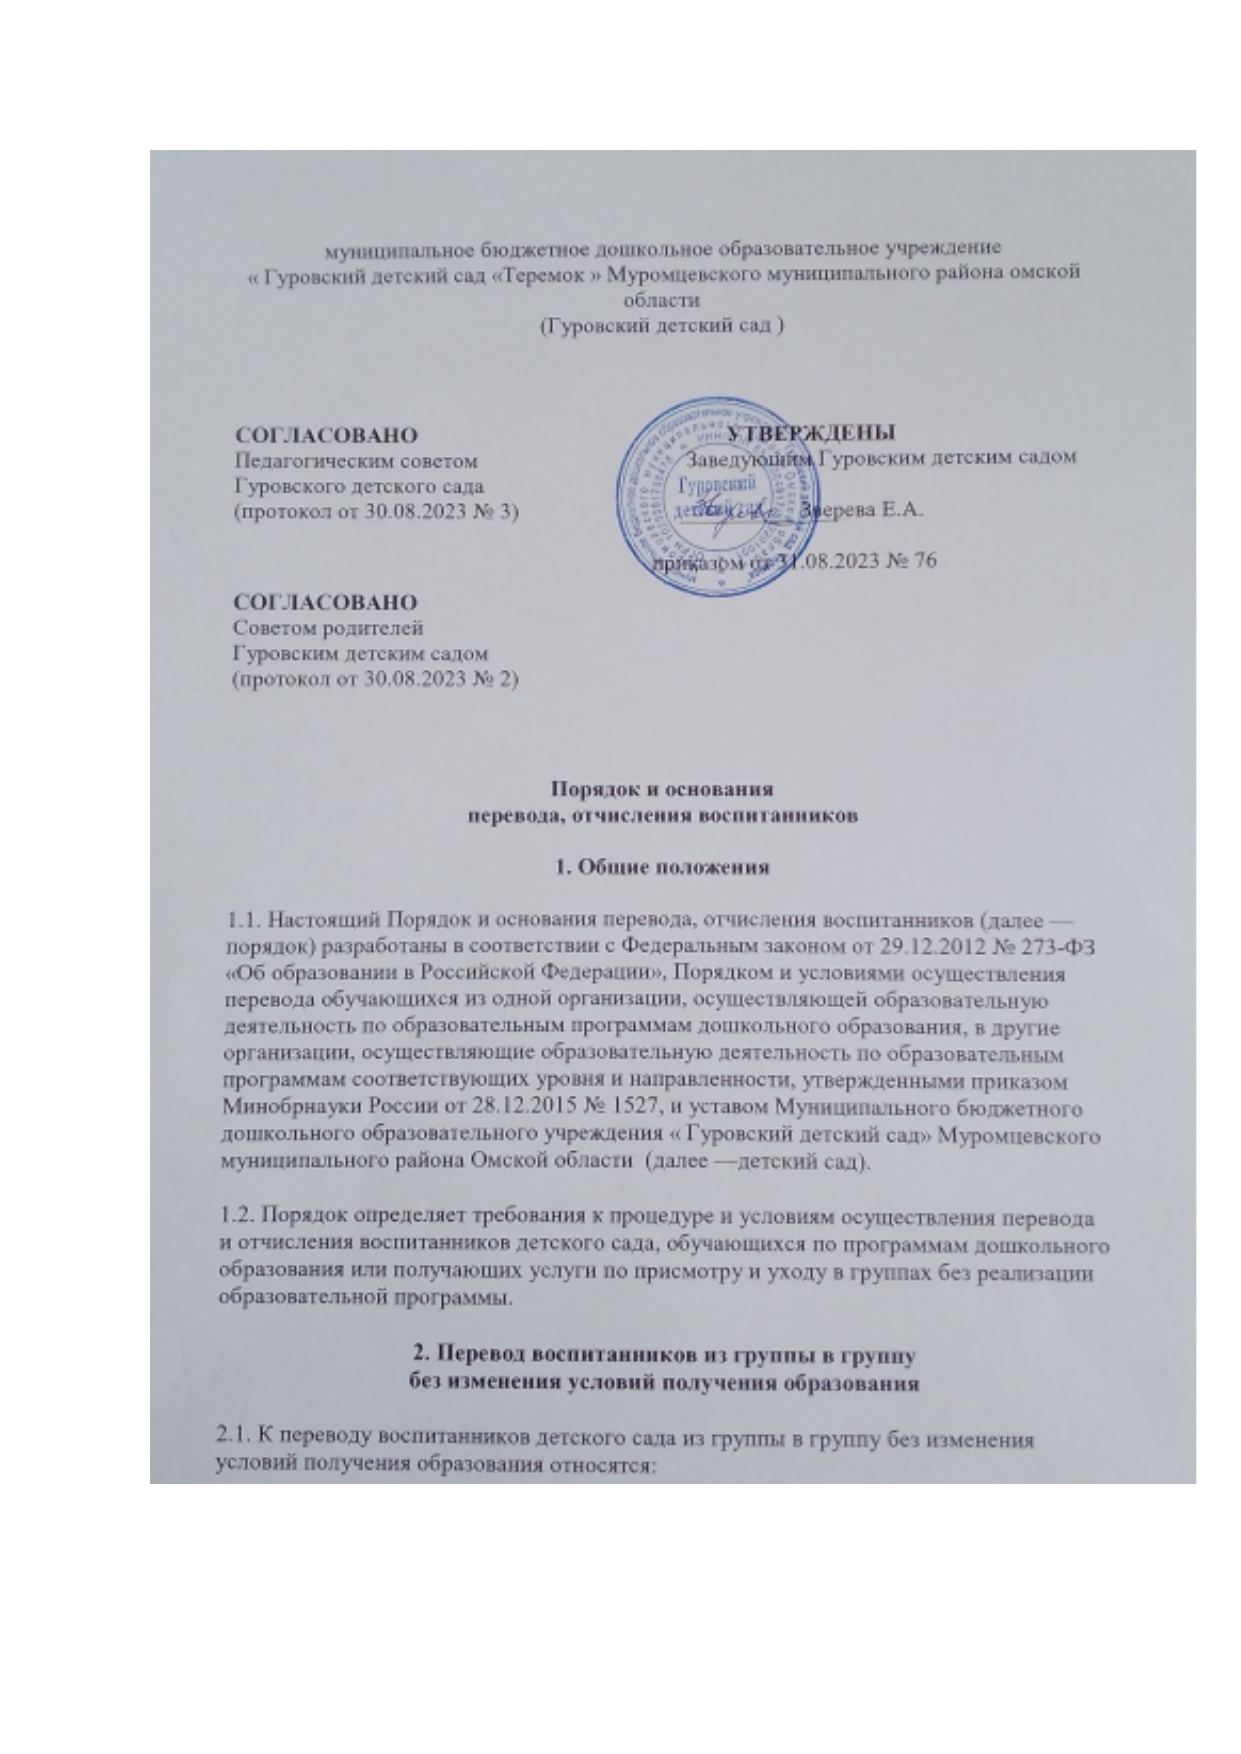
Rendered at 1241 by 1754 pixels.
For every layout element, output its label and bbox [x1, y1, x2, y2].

picture [150, 150, 1197, 1484]
